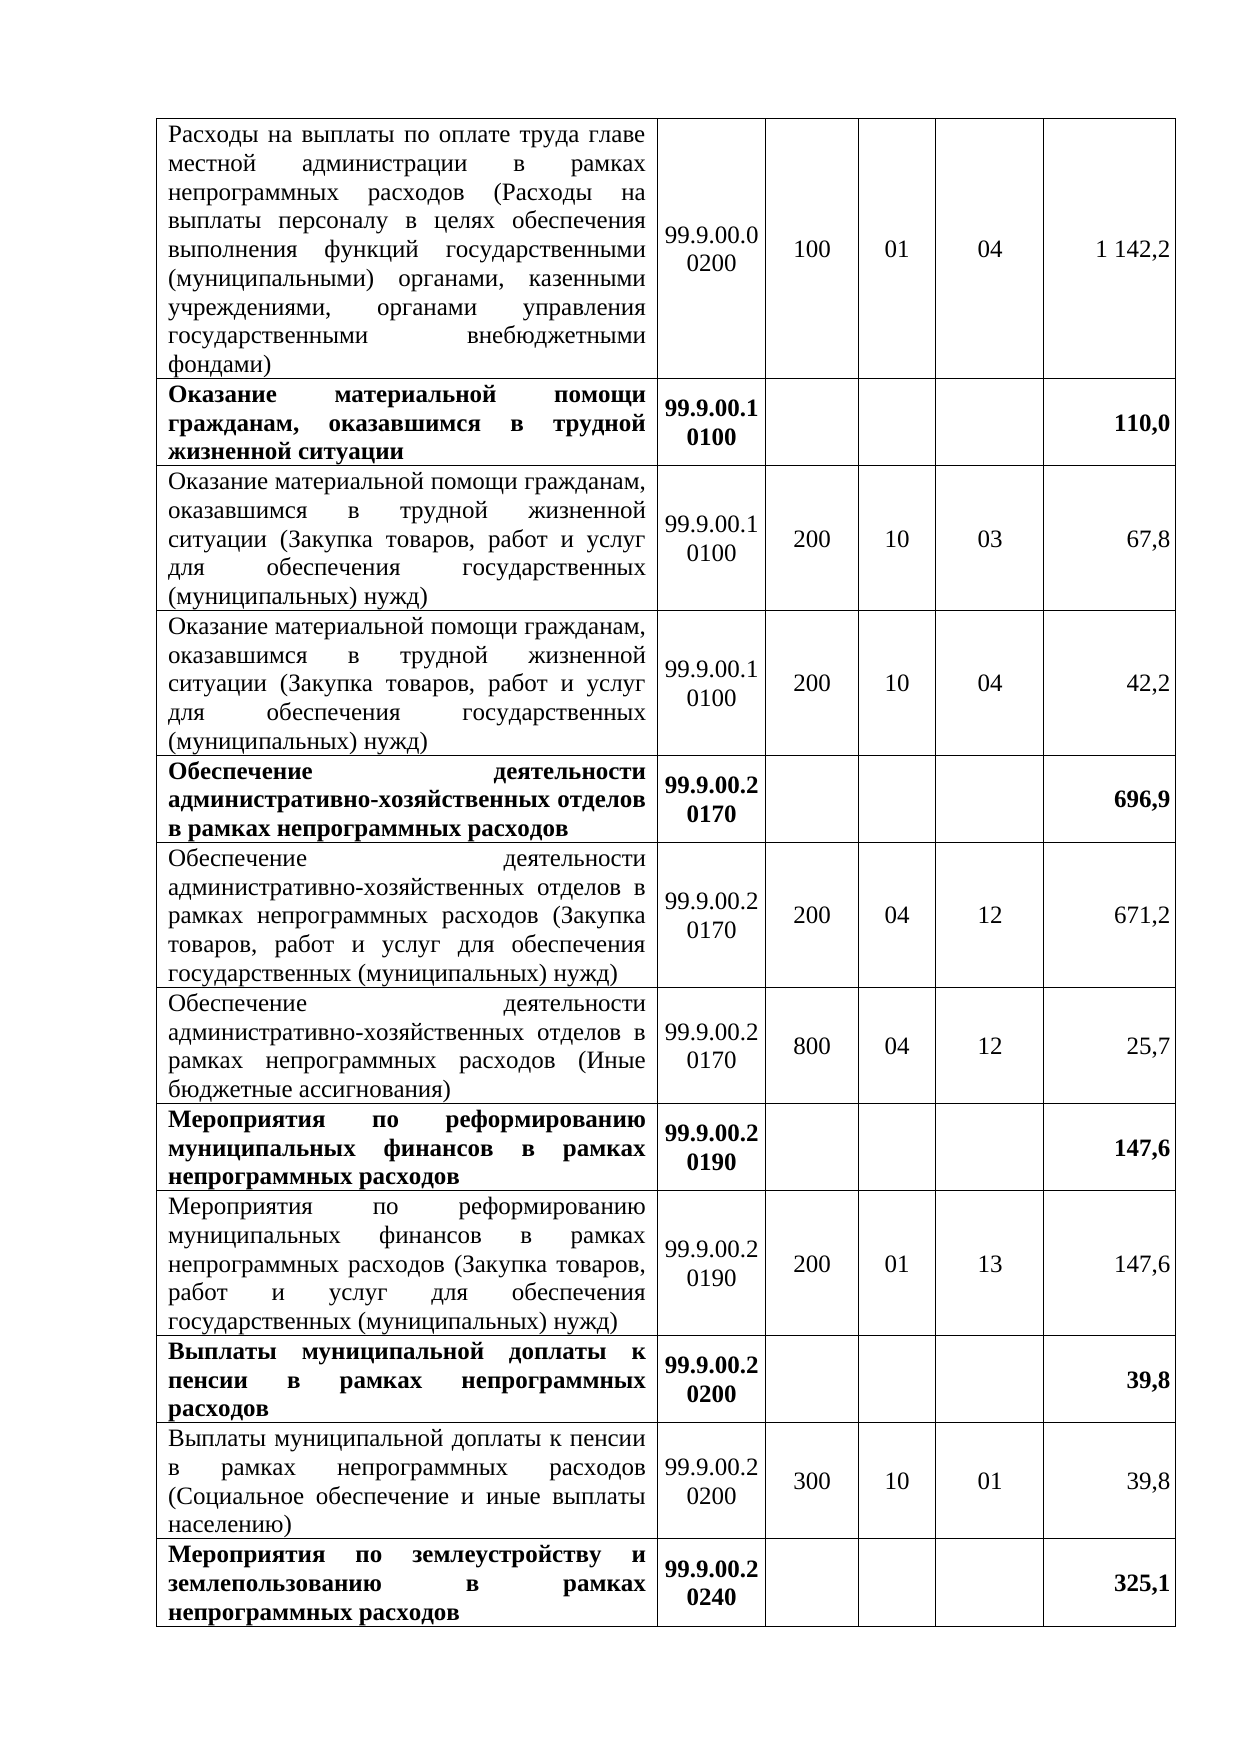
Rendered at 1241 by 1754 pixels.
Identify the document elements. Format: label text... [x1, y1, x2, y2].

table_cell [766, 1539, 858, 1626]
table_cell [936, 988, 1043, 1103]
table_cell 04 [936, 119, 1043, 378]
table_cell 03 [936, 466, 1043, 610]
table_cell 99.9.00.10100 [658, 379, 765, 465]
table_cell 10 [859, 466, 935, 610]
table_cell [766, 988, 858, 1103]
table_cell 04 [936, 611, 1043, 755]
table_cell [936, 756, 1043, 842]
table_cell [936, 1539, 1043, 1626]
table_cell Обеспечение деятельности административно-хозяйственных отделов в рамках непрограммных расходов (Закупка товаров, работ и услуг для обеспечения государственных (муниципальных) нужд) [157, 843, 657, 987]
table_cell 696,9 [1044, 756, 1175, 842]
table_cell 200 [766, 611, 858, 755]
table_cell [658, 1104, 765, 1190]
table_cell [766, 756, 858, 842]
table_cell 42,2 [1044, 611, 1175, 755]
table_cell 99.9.00.10100 [658, 611, 765, 755]
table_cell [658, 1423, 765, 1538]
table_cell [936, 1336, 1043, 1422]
table_cell 04 [859, 843, 935, 987]
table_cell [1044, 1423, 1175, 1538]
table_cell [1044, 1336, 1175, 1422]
table_cell Оказание материальной помощи гражданам, оказавшимся в трудной жизненной ситуации [157, 379, 657, 465]
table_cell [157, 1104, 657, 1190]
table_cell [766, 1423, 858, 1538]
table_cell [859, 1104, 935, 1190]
table_cell 671,2 [1044, 843, 1175, 987]
table_cell 99.9.00.00200 [658, 119, 765, 378]
table_cell 99.9.00.10100 [658, 466, 765, 610]
table_cell 200 [766, 843, 858, 987]
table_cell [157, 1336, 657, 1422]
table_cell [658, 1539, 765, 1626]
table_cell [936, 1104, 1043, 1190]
table_cell 1 142,2 [1044, 119, 1175, 378]
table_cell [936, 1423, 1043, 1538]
table_cell 110,0 [1044, 379, 1175, 465]
table_cell Оказание материальной помощи гражданам, оказавшимся в трудной жизненной ситуации (Закупка товаров, работ и услуг для обеспечения государственных (муниципальных) нужд) [157, 466, 657, 610]
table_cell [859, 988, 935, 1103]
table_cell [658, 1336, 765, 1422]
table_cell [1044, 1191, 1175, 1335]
table_cell Обеспечение деятельности административно-хозяйственных отделов в рамках непрограммных расходов (Иные бюджетные ассигнования) [157, 988, 657, 1103]
table_cell 99.9.00.20170 [658, 988, 765, 1103]
table_cell 10 [859, 611, 935, 755]
table_cell 67,8 [1044, 466, 1175, 610]
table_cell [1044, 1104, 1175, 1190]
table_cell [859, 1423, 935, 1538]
table_cell 200 [766, 466, 858, 610]
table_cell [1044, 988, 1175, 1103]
table_cell [859, 756, 935, 842]
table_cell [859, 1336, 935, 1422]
table_cell 100 [766, 119, 858, 378]
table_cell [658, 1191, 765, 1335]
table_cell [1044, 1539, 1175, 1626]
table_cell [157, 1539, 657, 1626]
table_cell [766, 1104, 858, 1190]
table_cell [766, 379, 858, 465]
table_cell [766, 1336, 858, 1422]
table_cell 99.9.00.20170 [658, 843, 765, 987]
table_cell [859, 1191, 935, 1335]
table_cell Оказание материальной помощи гражданам, оказавшимся в трудной жизненной ситуации (Закупка товаров, работ и услуг для обеспечения государственных (муниципальных) нужд) [157, 611, 657, 755]
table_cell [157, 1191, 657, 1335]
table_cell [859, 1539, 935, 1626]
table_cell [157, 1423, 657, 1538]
table_cell [859, 379, 935, 465]
table_cell Расходы на выплаты по оплате труда главе местной администрации в рамках непрограммных расходов (Расходы на выплаты персоналу в целях обеспечения выполнения функций государственными (муниципальными) органами, казенными учреждениями, органами управления государственными внебюджетными фондами) [157, 119, 657, 378]
table_cell Обеспечение деятельности административно-хозяйственных отделов в рамках непрограммных расходов [157, 756, 657, 842]
table_cell [936, 379, 1043, 465]
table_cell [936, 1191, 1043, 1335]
table_cell 12 [936, 843, 1043, 987]
table_cell 99.9.00.20170 [658, 756, 765, 842]
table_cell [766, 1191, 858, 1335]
table_cell 01 [859, 119, 935, 378]
